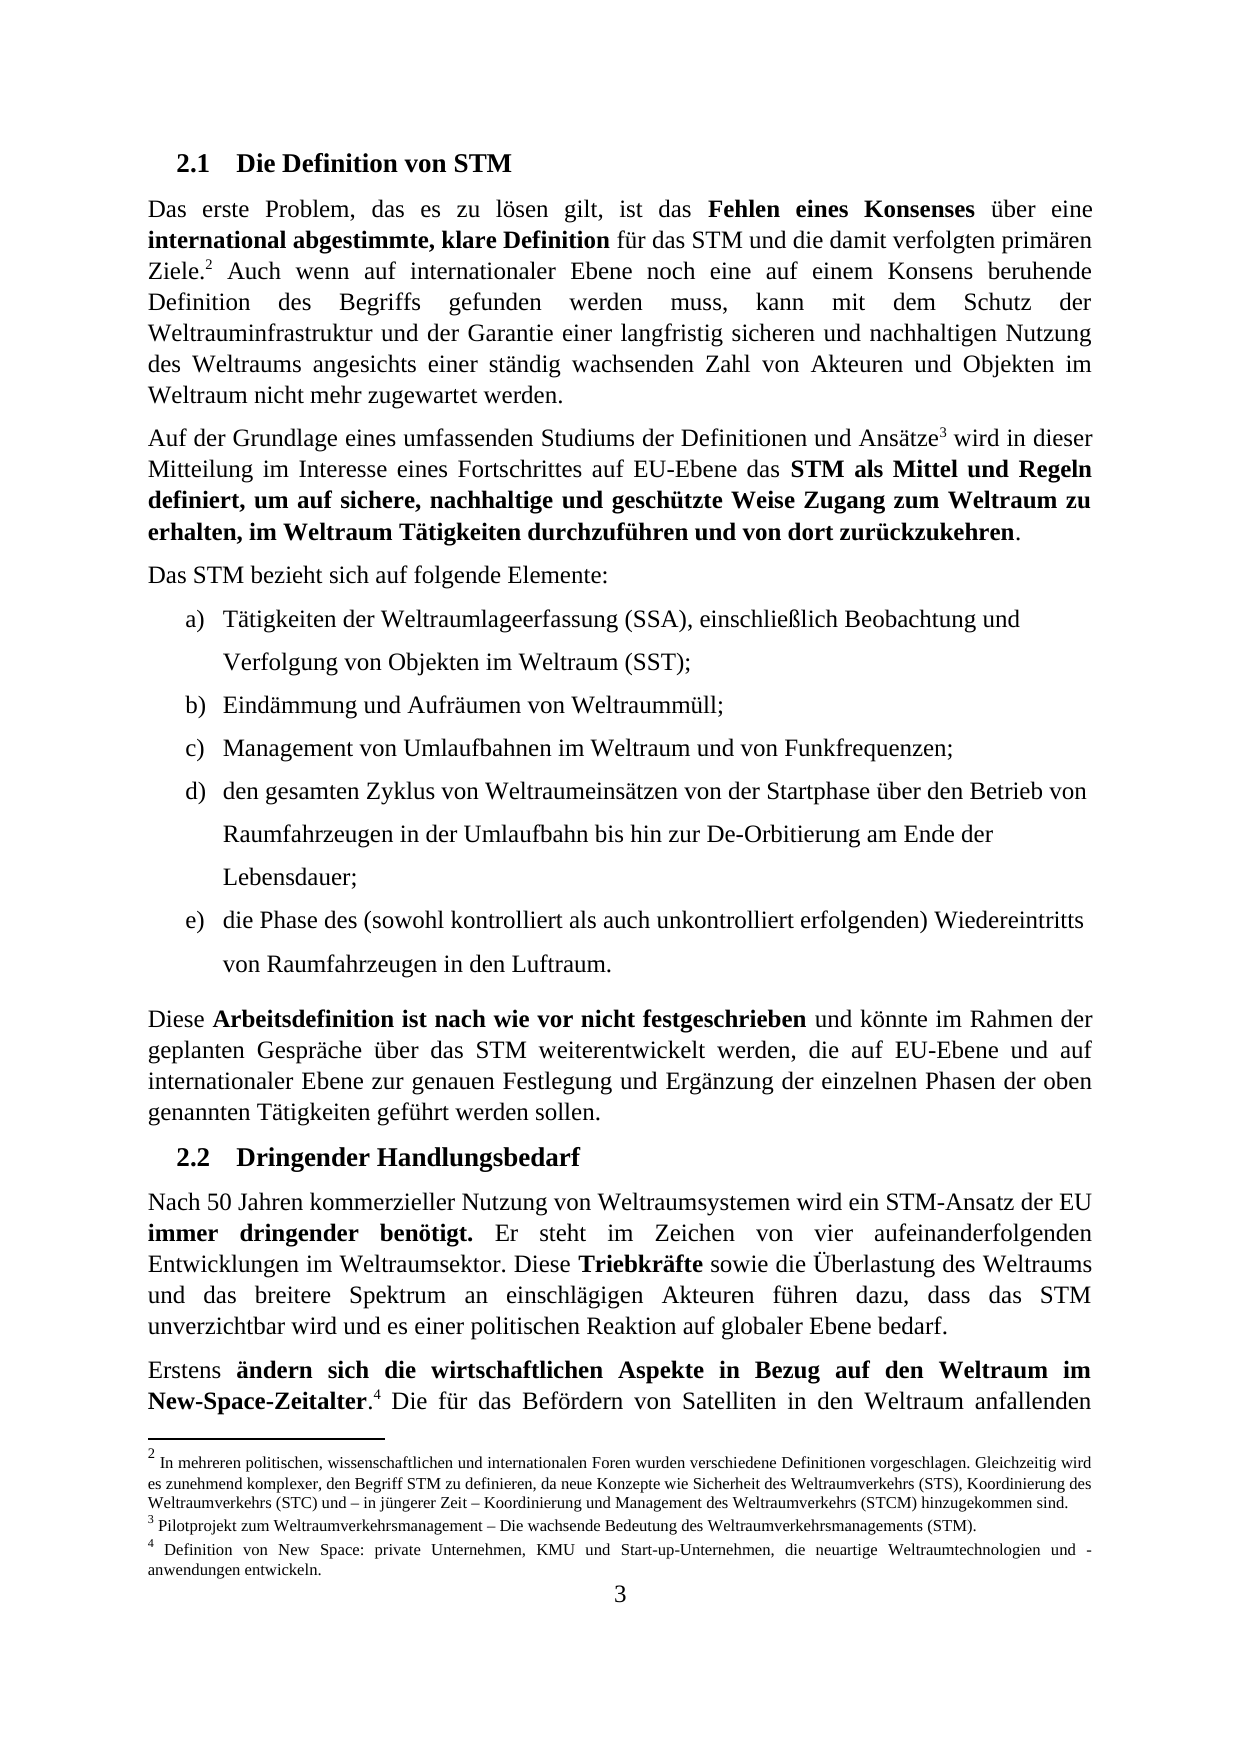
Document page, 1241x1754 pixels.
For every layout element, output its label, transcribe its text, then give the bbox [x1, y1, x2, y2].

list Eindämmung und Aufräumen von Weltraummüll; [185, 690, 1093, 719]
list Management von Umlaufbahnen im Weltraum und von Funkfrequenzen; [185, 733, 1093, 762]
text Diese Arbeitsdefinition ist nach wie vor nicht festgeschrieben und könnte im Rahmen der geplanten Gespräche über das STM weiterentwickelt werden, die auf EU-Ebene und auf internationaler Ebene zur genauen Festlegung und Ergänzung der einzelnen Phasen der oben genannten Tätigkeiten geführt werden sollen. [148, 1004, 1093, 1126]
text Auf der Grundlage eines umfassenden Studiums der Definitionen und Ansätze wird in dieser Mitteilung im Interesse eines Fortschrittes auf EU-Ebene das STM als Mittel und Regeln definiert, um auf sichere, nachhaltige und geschützte Weise Zugang zum Weltraum zu erhalten, im Weltraum Tätigkeiten durchzuführen und von dort zurückzukehren. [148, 423, 1093, 545]
subtitle Dringender Handlungsbedarf [176, 1141, 1093, 1172]
text Das erste Problem, das es zu lösen gilt, ist das Fehlen eines Konsenses über eine international abgestimmte, klare Definition für das STM und die damit verfolgten primären Ziele. Auch wenn auf internationaler Ebene noch eine auf einem Konsens beruhende Definition des Begriffs gefunden werden muss, kann mit dem Schutz der Weltrauminfrastruktur und der Garantie einer langfristig sicheren und nachhaltigen Nutzung des Weltraums angesichts einer ständig wachsenden Zahl von Akteuren und Objekten im Weltraum nicht mehr zugewartet werden. [148, 194, 1093, 409]
text Das STM bezieht sich auf folgende Elemente: [148, 560, 1093, 589]
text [148, 1355, 1093, 1414]
list den gesamten Zyklus von Weltraumeinsätzen von der Startphase über den Betrieb von Raumfahrzeugen in der Umlaufbahn bis hin zur De-Orbitierung am Ende der Lebensdauer; [185, 776, 1093, 891]
text Nach 50 Jahren kommerzieller Nutzung von Weltraumsystemen wird ein STM-Ansatz der EU immer dringender benötigt. Er steht im Zeichen von vier aufeinanderfolgenden Entwicklungen im Weltraumsektor. Diese Triebkräfte sowie die Überlastung des Weltraums und das breitere Spektrum an einschlägigen Akteuren führen dazu, dass das STM unverzichtbar wird und es einer politischen Reaktion auf globaler Ebene bedarf. [148, 1187, 1093, 1340]
list die Phase des (sowohl kontrolliert als auch unkontrolliert erfolgenden) Wiedereintritts von Raumfahrzeugen in den Luftraum. [185, 906, 1093, 977]
subtitle Die Definition von STM [176, 148, 1093, 179]
list Tätigkeiten der Weltraumlageerfassung (SSA), einschließlich Beobachtung und Verfolgung von Objekten im Weltraum (SST); [185, 604, 1093, 676]
